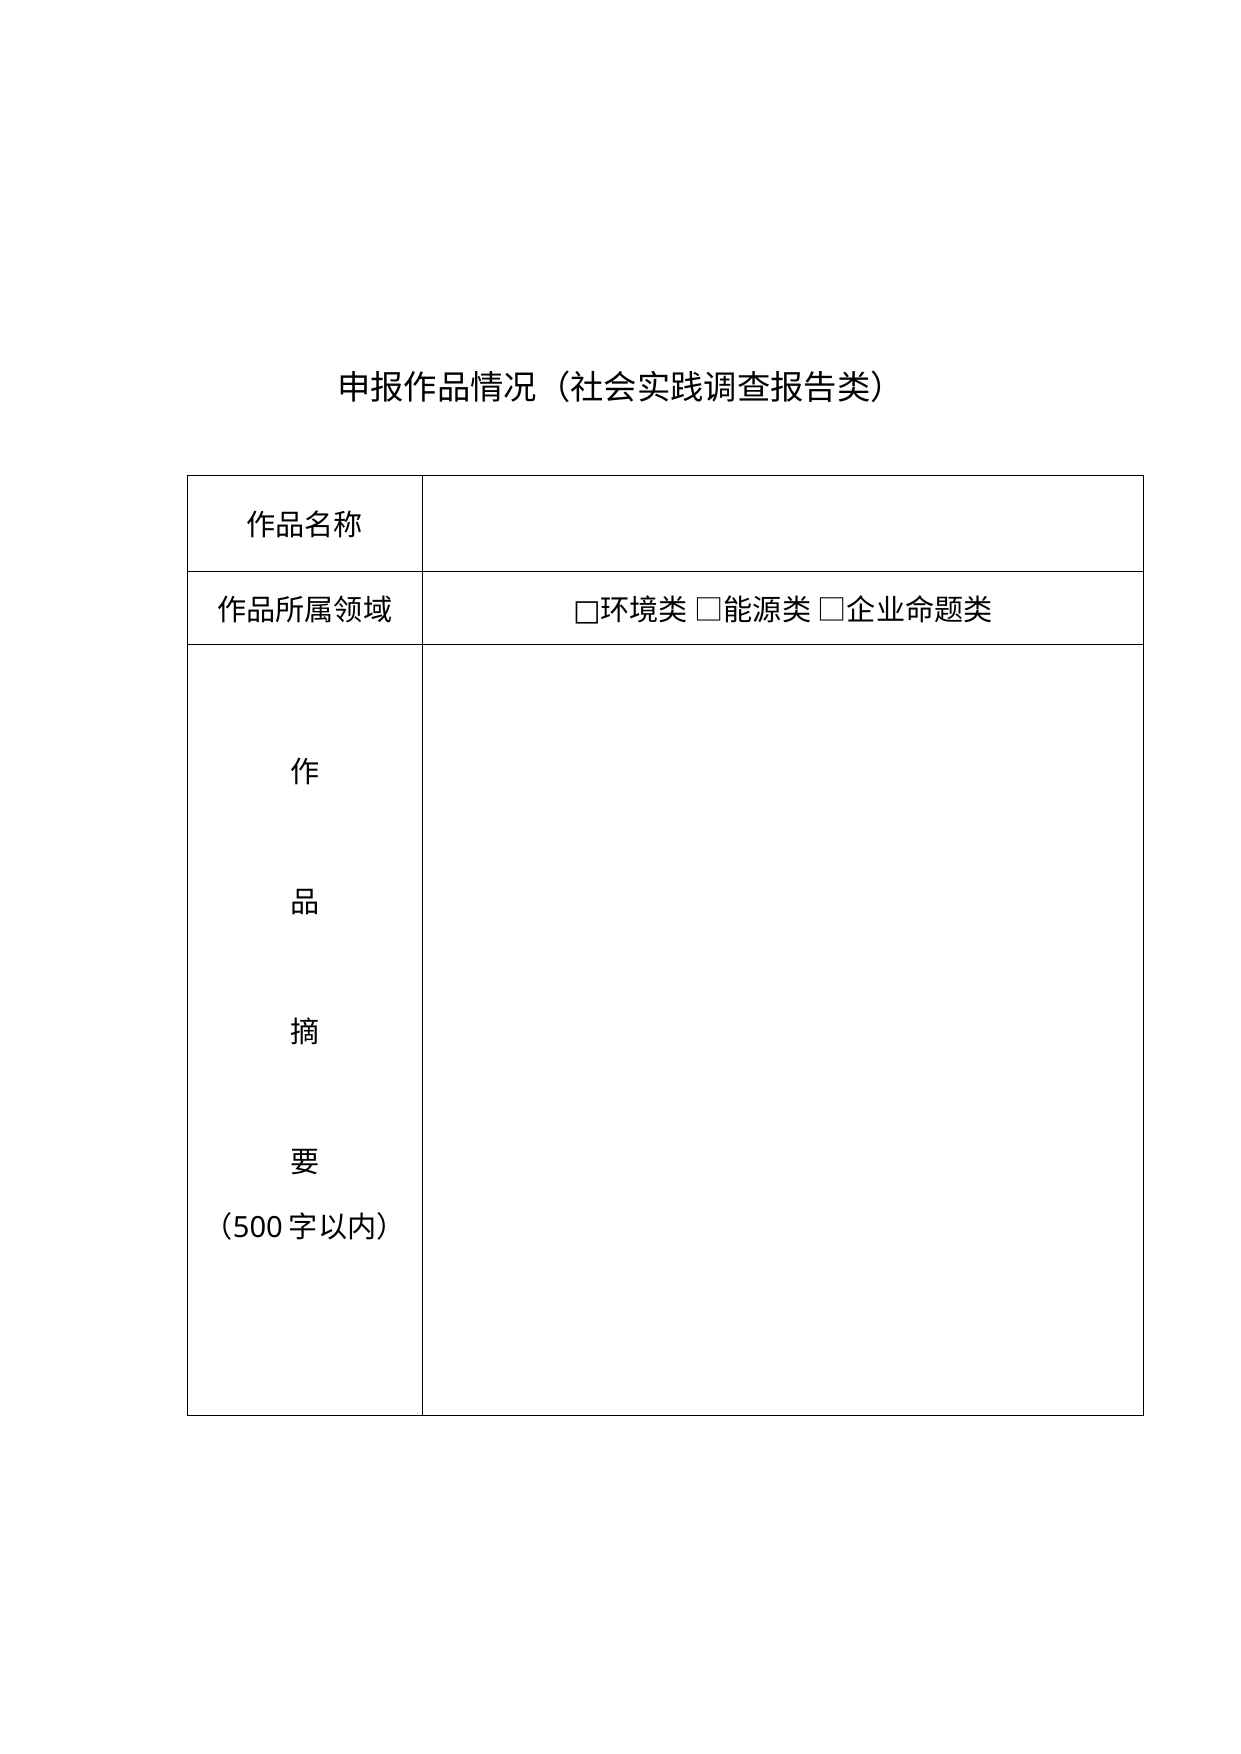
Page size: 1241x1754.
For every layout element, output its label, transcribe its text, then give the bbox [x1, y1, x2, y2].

table_cell 作 品 摘 要 （500字以内） [188, 645, 422, 1414]
table_header [423, 476, 1143, 571]
table_cell □环境类 □能源类 □企业命题类 [423, 572, 1143, 643]
text 申报作品情况（社会实践调查报告类） [187, 349, 1053, 412]
table_cell 作品所属领域 [188, 572, 422, 643]
table_header 作品名称 [188, 476, 422, 571]
table_cell [423, 645, 1143, 1414]
